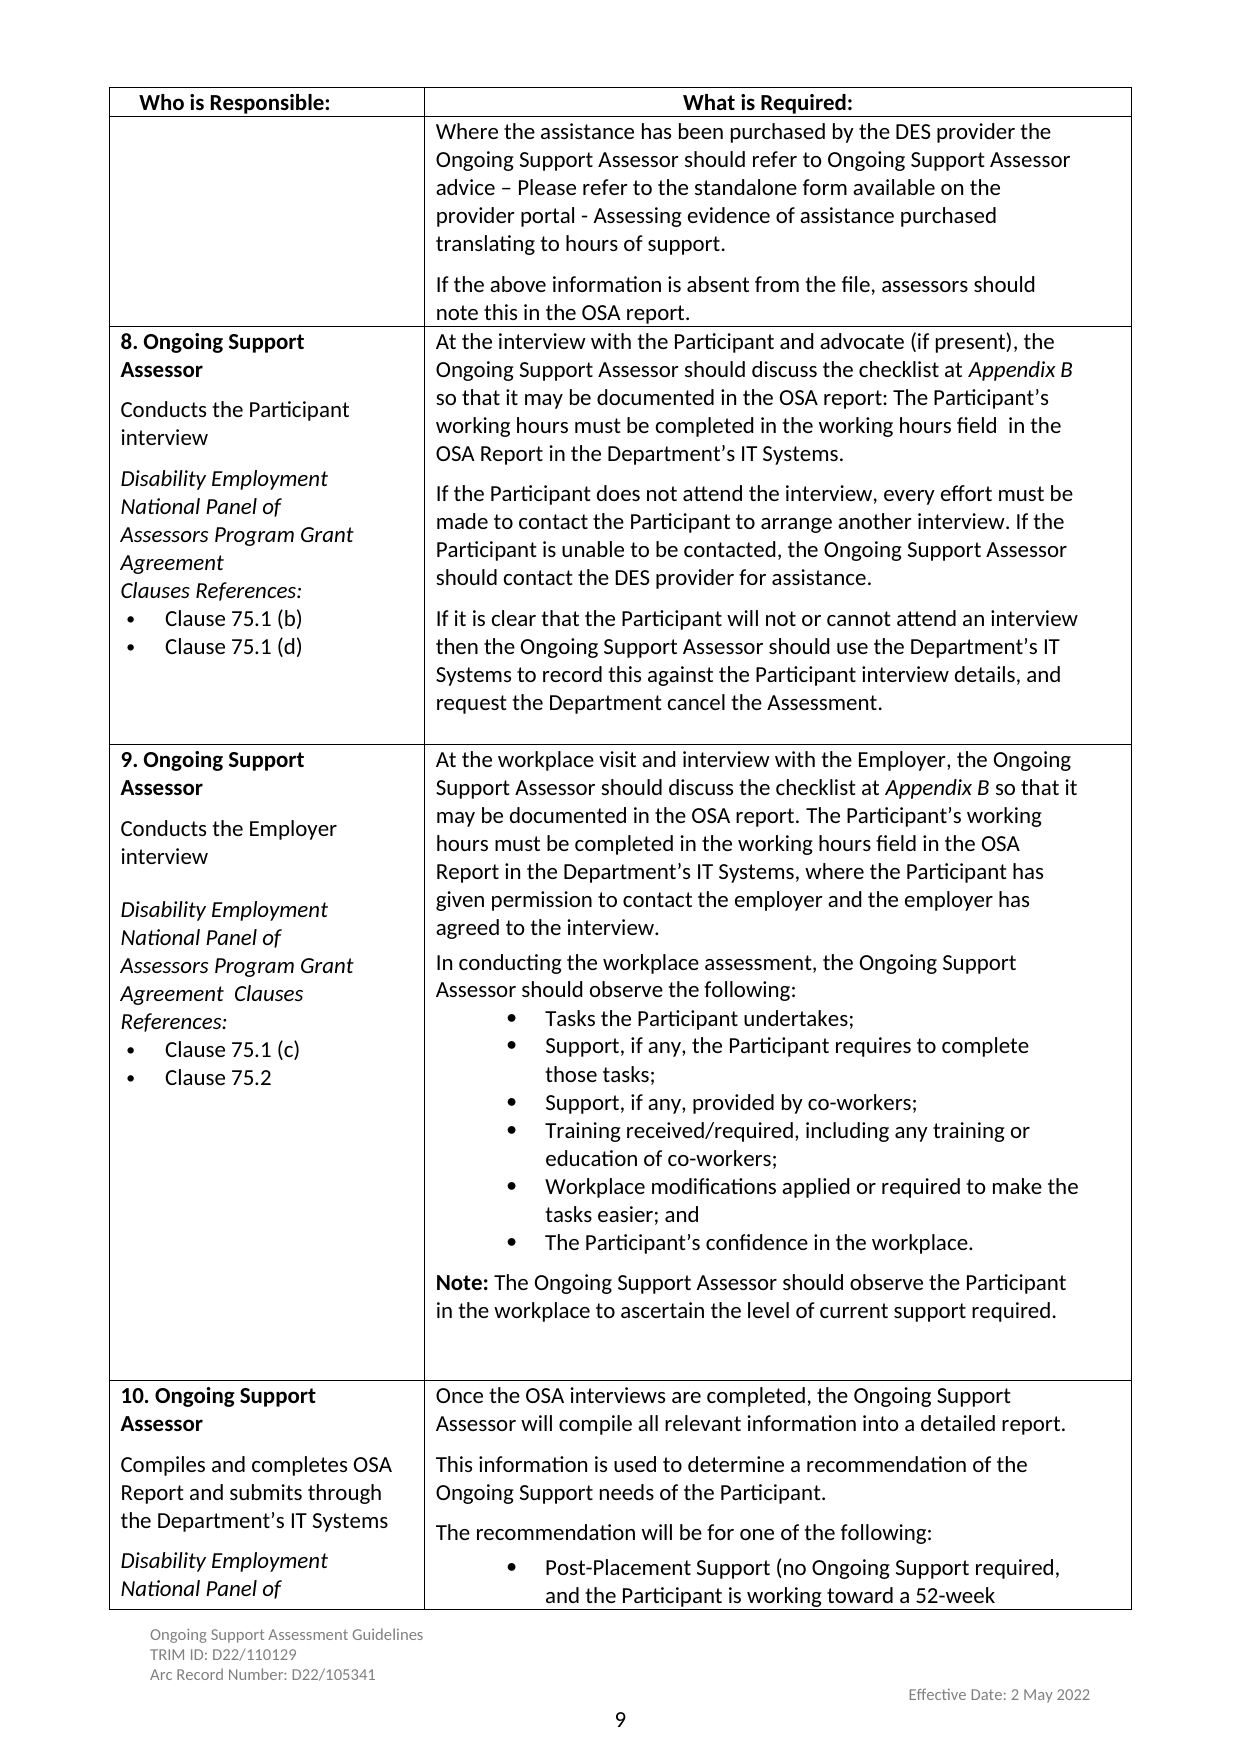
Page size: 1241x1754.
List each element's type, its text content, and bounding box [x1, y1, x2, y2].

table_cell 8. Ongoing Support Assessor Conducts the Participant interview Disability Employment National Panel of Assessors Program Grant Agreement Clauses References: Clause 75.1 (b) Clause 75.1 (d) [110, 327, 424, 744]
table_cell At the workplace visit and interview with the Employer, the Ongoing Support Assessor should discuss the checklist at Appendix B so that it may be documented in the OSA report. The Participant’s working hours must be completed in the working hours field in the OSA Report in the Department’s IT Systems, where the Participant has given permission to contact the employer and the employer has agreed to the interview. In conducting the workplace assessment, the Ongoing Support Assessor should observe the following: Tasks the Participant undertakes; Support, if any, the Participant requires to complete those tasks; Support, if any, provided by co-workers; Training received/required, including any training or education of co-workers; Workplace modifications applied or required to make the tasks easier; and The Participant’s confidence in the workplace. Note: The Ongoing Support Assessor should observe the Participant in the workplace to ascertain the level of current support required. [425, 745, 1131, 1380]
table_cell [425, 1381, 1131, 1609]
table_header Who is Responsible: [110, 88, 424, 116]
table_header What is Required: [425, 88, 1131, 116]
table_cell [425, 117, 1131, 326]
table_cell At the interview with the Participant and advocate (if present), the Ongoing Support Assessor should discuss the checklist at Appendix B so that it may be documented in the OSA report: The Participant’s working hours must be completed in the working hours field in the OSA Report in the Department’s IT Systems. If the Participant does not attend the interview, every effort must be made to contact the Participant to arrange another interview. If the Participant is unable to be contacted, the Ongoing Support Assessor should contact the DES provider for assistance. If it is clear that the Participant will not or cannot attend an interview then the Ongoing Support Assessor should use the Department’s IT Systems to record this against the Participant interview details, and request the Department cancel the Assessment. [425, 327, 1131, 744]
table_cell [110, 1381, 424, 1609]
table_cell 9. Ongoing Support Assessor Conducts the Employer interview Disability Employment National Panel of Assessors Program Grant Agreement Clauses References: Clause 75.1 (c) Clause 75.2 [110, 745, 424, 1380]
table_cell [110, 117, 424, 326]
